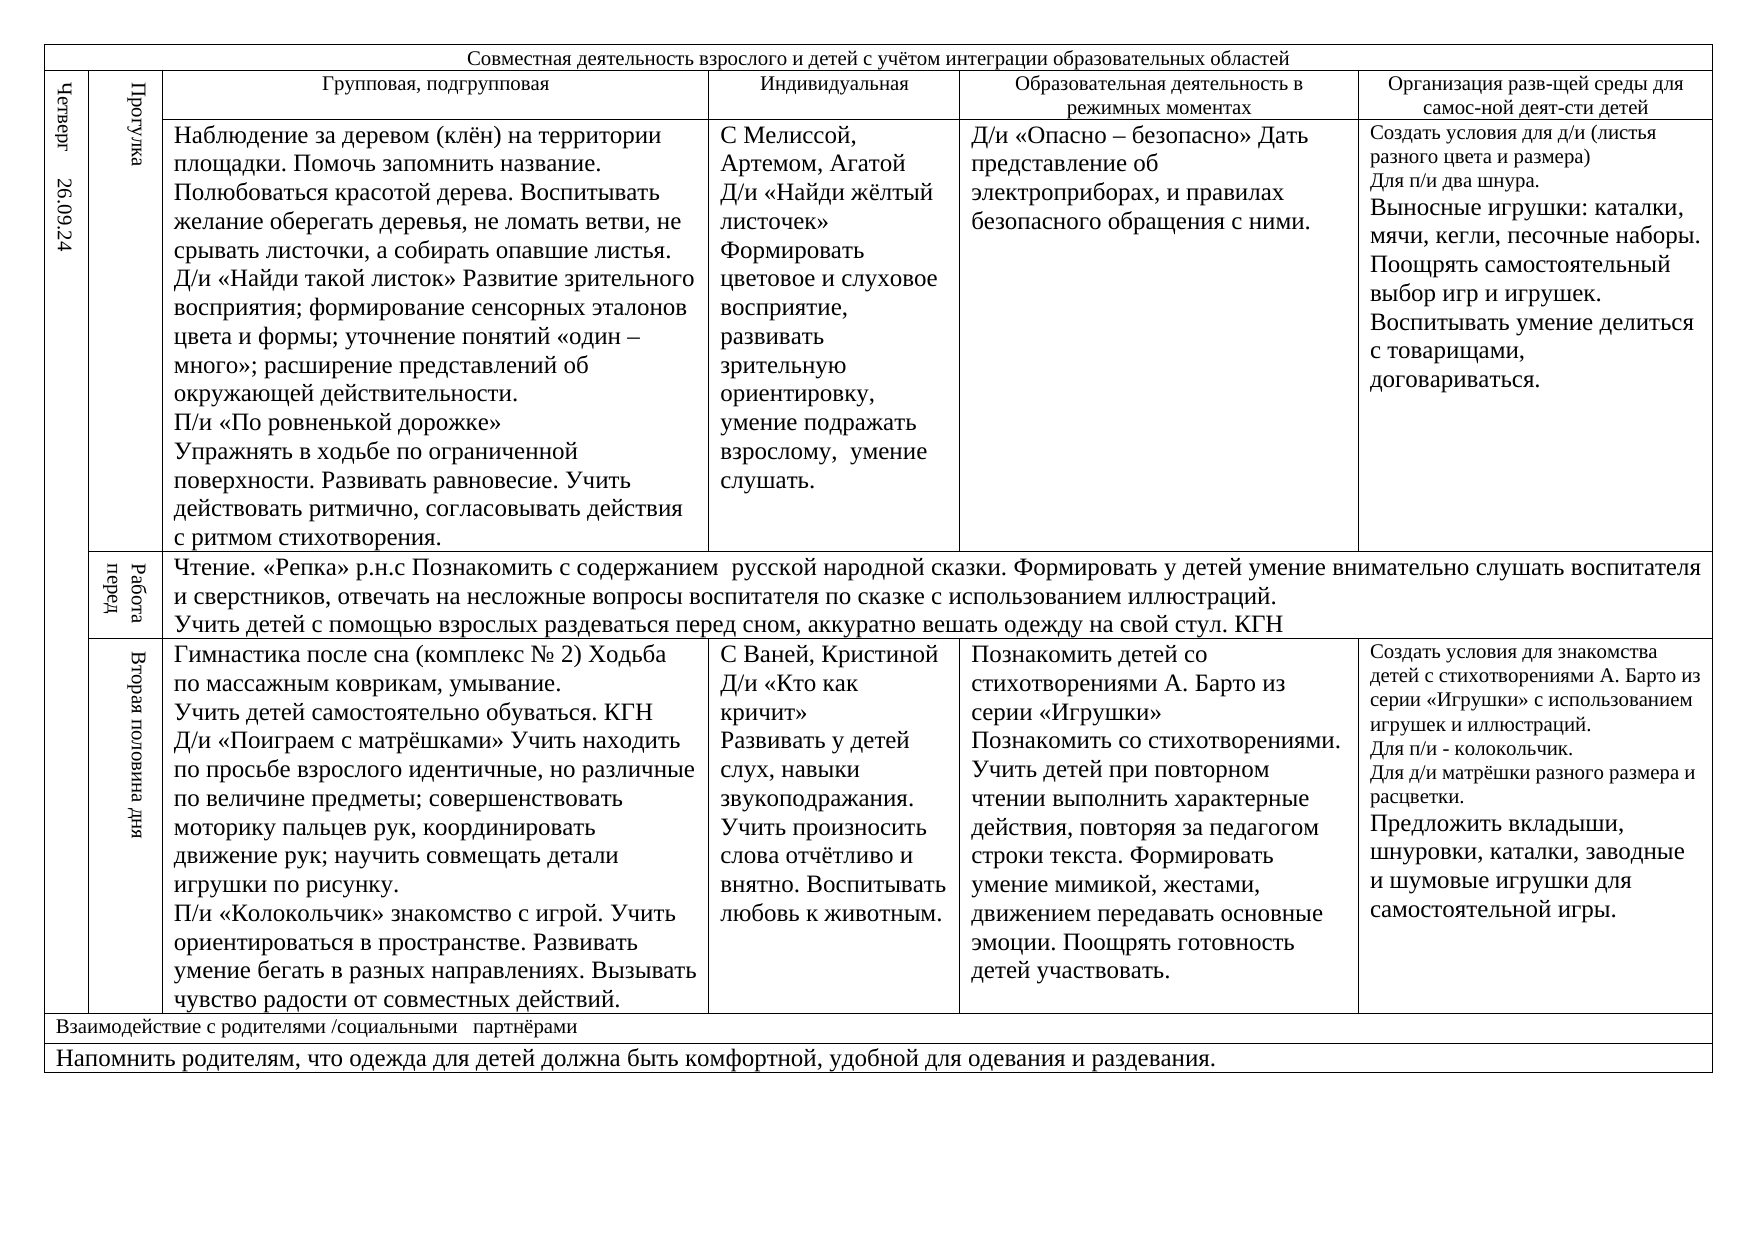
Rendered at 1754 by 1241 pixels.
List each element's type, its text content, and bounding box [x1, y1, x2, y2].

table_cell Прогулка [89, 71, 162, 551]
table_cell Взаимодействие с родителями /социальными партнёрами [45, 1014, 1712, 1042]
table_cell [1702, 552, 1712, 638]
table_cell С Мелиссой, Артемом, Агатой Д/и «Найди жёлтый листочек» Формировать цветовое и слуховое восприятие, развивать зрительную ориентировку, умение подражать взрослому, умение слушать. [709, 120, 959, 551]
table_cell Напомнить родителям, что одежда для детей должна быть комфортной, удобной для одевания и раздевания. [45, 1044, 1712, 1072]
table_cell Д/и «Опасно – безопасно» Дать представление об электроприборах, и правилах безопасного обращения с ними. [960, 120, 1358, 551]
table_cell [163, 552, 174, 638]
table_cell Четверг 26.09.24 [45, 71, 88, 1013]
table_cell Вторая половина дня [89, 639, 162, 1013]
table_cell Индивидуальная [709, 71, 959, 119]
table_cell Создать условия для д/и (листья разного цвета и размера) Для п/и два шнура. Выносные игрушки: каталки, мячи, кегли, песочные наборы. Поощрять самостоятельный выбор игр и игрушек. Воспитывать умение делиться с товарищами, договариваться. [1359, 120, 1712, 551]
table_cell Наблюдение за деревом (клён) на территории площадки. Помочь запомнить название. Полюбоваться красотой дерева. Воспитывать желание оберегать деревья, не ломать ветви, не срывать листочки, а собирать опавшие листья. Д/и «Найди такой листок» Развитие зрительного восприятия; формирование сенсорных эталонов цвета и формы; уточнение понятий «один – много»; расширение представлений об окружающей действительности. П/и «По ровненькой дорожке» Упражнять в ходьбе по ограниченной поверхности. Развивать равновесие. Учить действовать ритмично, согласовывать действия с ритмом стихотворения. [163, 120, 708, 551]
table_header Совместная деятельность взрослого и детей с учётом интеграции образовательных областей [45, 45, 1712, 69]
table_cell Образовательная деятельность в режимных моментах [960, 71, 1358, 119]
table_cell Гимнастика после сна (комплекс № 2) Ходьба по массажным коврикам, умывание. Учить детей самостоятельно обуваться. КГН Д/и «Поиграем с матрёшками» Учить находить по просьбе взрослого идентичные, но различные по величине предметы; совершенствовать моторику пальцев рук, координировать движение рук; научить совмещать детали игрушки по рисунку. П/и «Колокольчик» знакомство с игрой. Учить ориентироваться в пространстве. Развивать умение бегать в разных направлениях. Вызывать чувство радости от совместных действий. [621, 639, 708, 1013]
table_cell Создать условия для знакомства детей с стихотворениями А. Барто из серии «Игрушки» с использованием игрушек и иллюстраций. Для п/и - колокольчик. Для д/и матрёшки разного размера и расцветки. Предложить вкладыши, шнуровки, каталки, заводные и шумовые игрушки для самостоятельной игры. [1359, 639, 1712, 1013]
table_cell С Ваней, Кристиной Д/и «Кто как кричит» Развивать у детей слух, навыки звукоподражания. Учить произносить слова отчётливо и внятно. Воспитывать любовь к животным. [709, 639, 959, 1013]
table_cell Организация разв-щей среды для самос-ной деят-сти детей [1359, 71, 1712, 119]
table_cell Работа перед сном [89, 552, 162, 638]
table_cell Групповая, подгрупповая [163, 71, 708, 119]
table_cell Познакомить детей со стихотворениями А. Барто из серии «Игрушки» Познакомить со стихотворениями. Учить детей при повторном чтении выполнить характерные действия, повторяя за педагогом строки текста. Формировать умение мимикой, жестами, движением передавать основные эмоции. Поощрять готовность детей участвовать. [960, 639, 1358, 1013]
